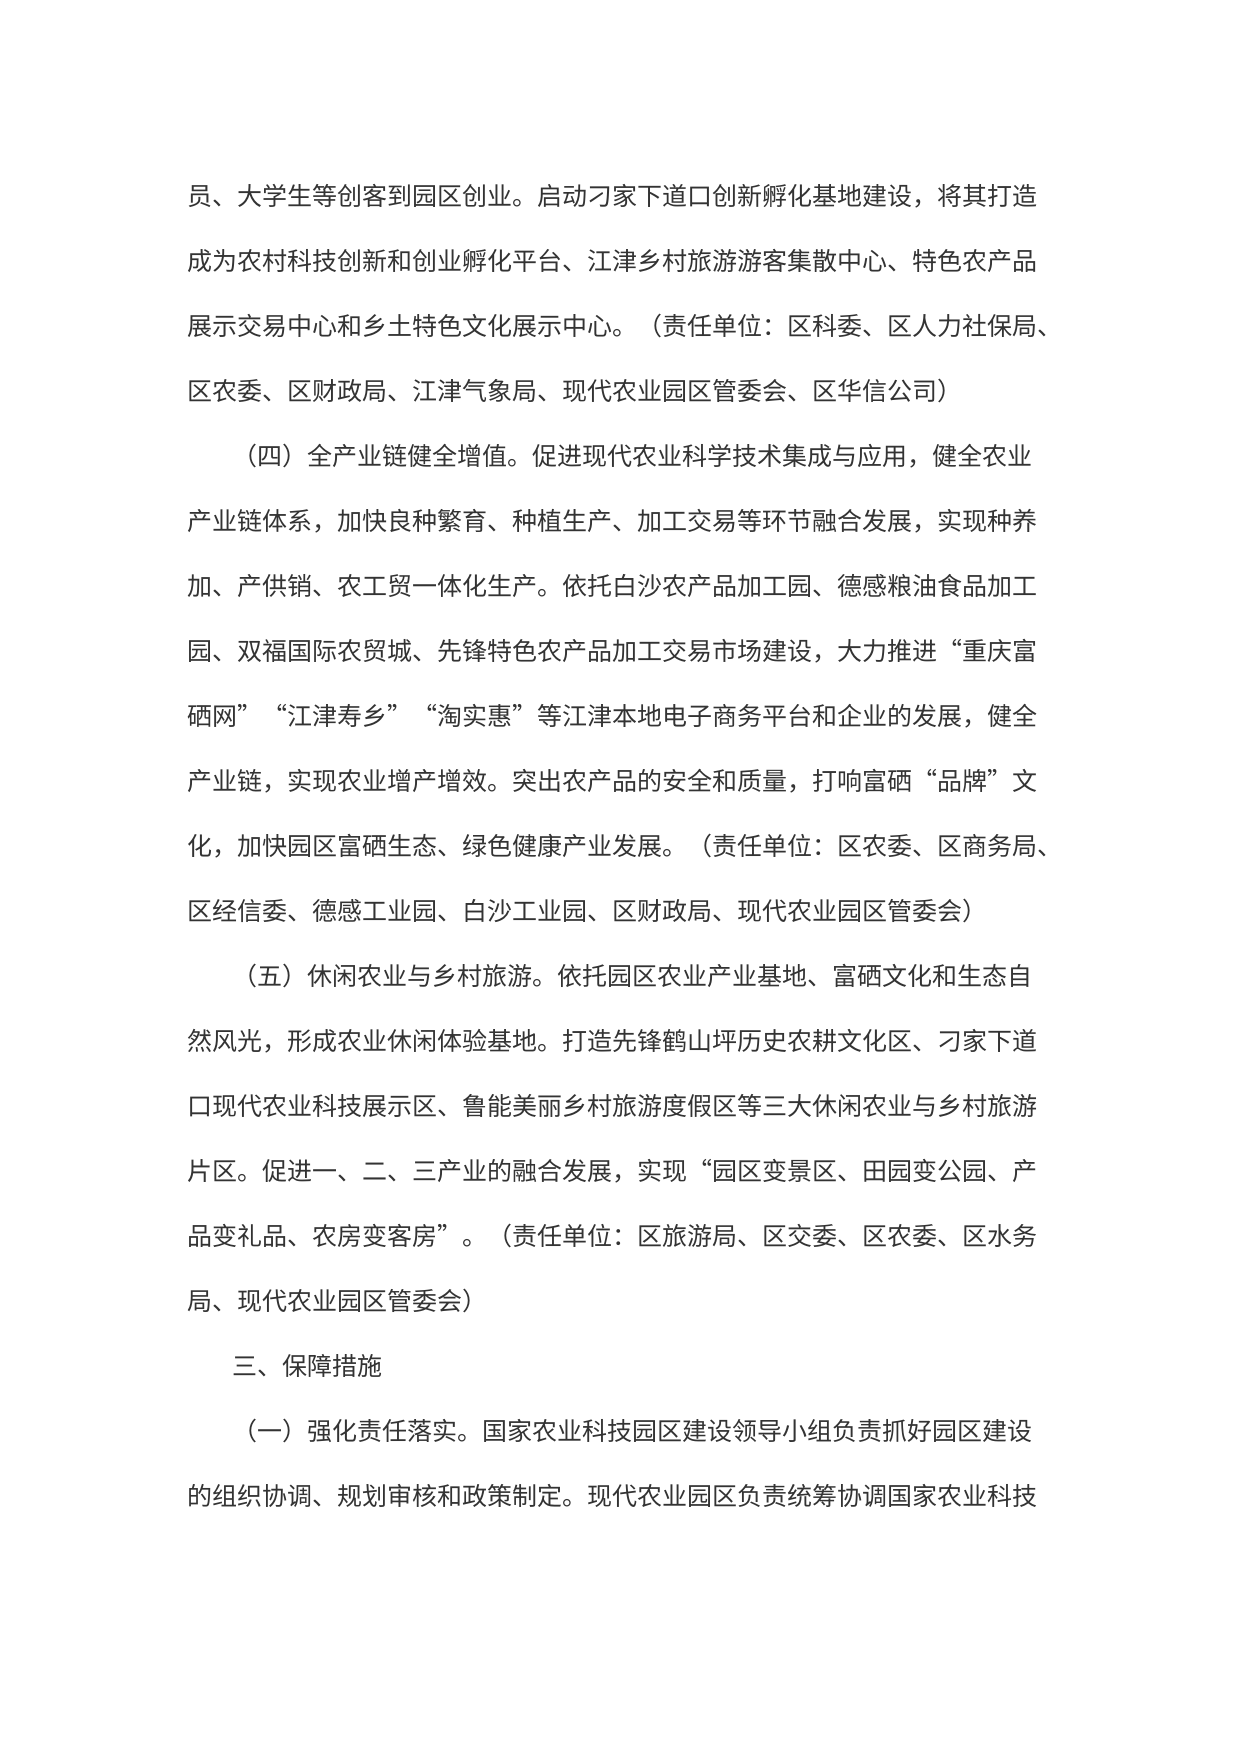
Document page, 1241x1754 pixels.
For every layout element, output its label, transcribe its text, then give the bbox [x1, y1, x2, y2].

text （四）全产业链健全增值。促进现代农业科学技术集成与应用，健全农业产业链体系，加快良种繁育、种植生产、加工交易等环节融合发展，实现种养加、产供销、农工贸一体化生产。依托白沙农产品加工园、德感粮油食品加工园、双福国际农贸城、先锋特色农产品加工交易市场建设，大力推进“重庆富硒网”“江津寿乡”“淘实惠”等江津本地电子商务平台和企业的发展，健全产业链，实现农业增产增效。突出农产品的安全和质量，打响富硒“品牌”文化，加快园区富硒生态、绿色健康产业发展。（责任单位：区农委、区商务局、区经信委、德感工业园、白沙工业园、区财政局、现代农业园区管委会） [187, 422, 1053, 942]
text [187, 1397, 1053, 1527]
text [187, 162, 1053, 422]
text 三、保障措施 [187, 1332, 1053, 1397]
text （五）休闲农业与乡村旅游。依托园区农业产业基地、富硒文化和生态自然风光，形成农业休闲体验基地。打造先锋鹤山坪历史农耕文化区、刁家下道口现代农业科技展示区、鲁能美丽乡村旅游度假区等三大休闲农业与乡村旅游片区。促进一、二、三产业的融合发展，实现“园区变景区、田园变公园、产品变礼品、农房变客房”。（责任单位：区旅游局、区交委、区农委、区水务局、现代农业园区管委会） [187, 942, 1053, 1332]
